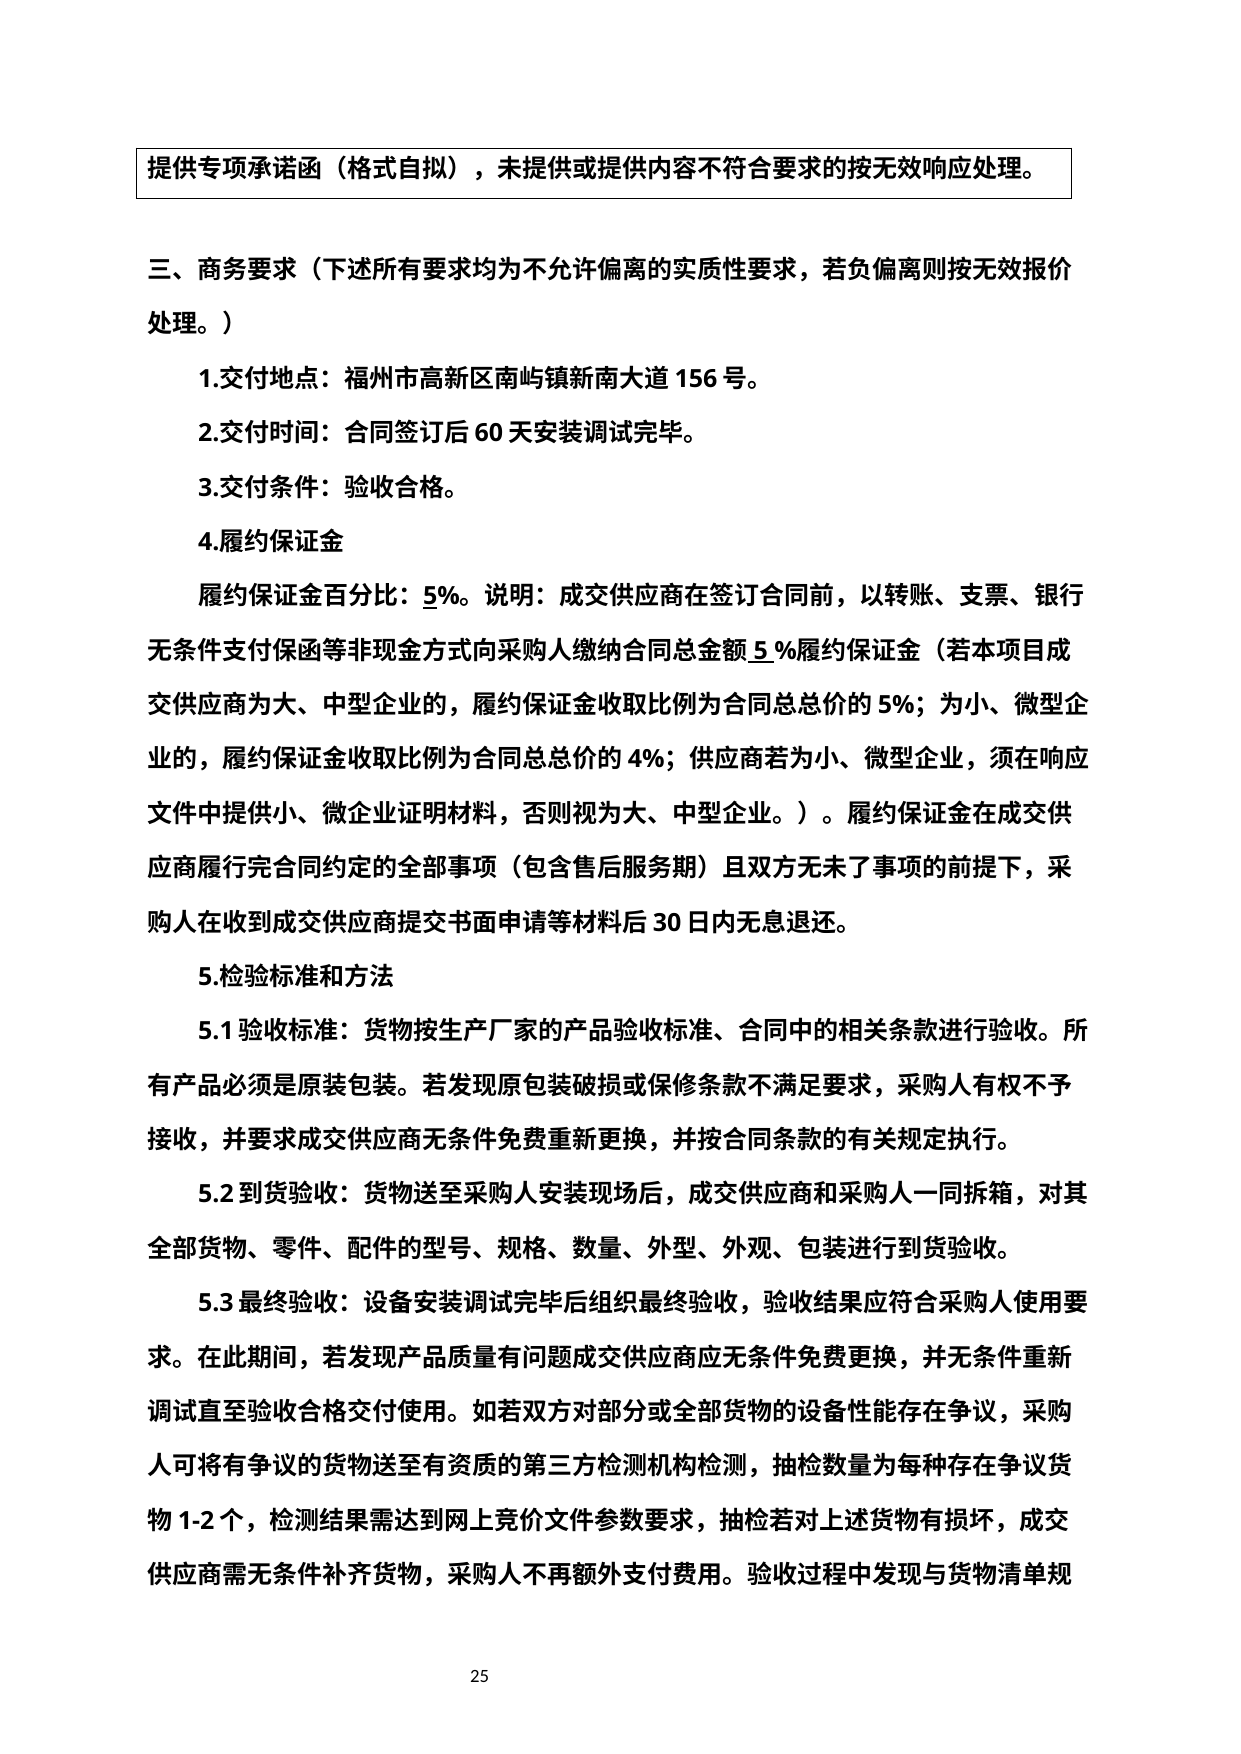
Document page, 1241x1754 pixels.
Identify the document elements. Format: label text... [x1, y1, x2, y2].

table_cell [137, 149, 1071, 197]
text 履约保证金百分比：5%。说明：成交供应商在签订合同前，以转账、支票、银行无条件支付保函等非现金方式向采购人缴纳合同总金额 5 %履约保证金（若本项目成交供应商为大、中型企业的，履约保证金收取比例为合同总总价的5%；为小、微型企业的，履约保证金收取比例为合同总总价的4%；供应商若为小、微型企业，须在响应文件中提供小、微企业证明材料，否则视为大、中型企业。）。履约保证金在成交供应商履行完合同约定的全部事项（包含售后服务期）且双方无未了事项的前提下，采购人在收到成交供应商提交书面申请等材料后30日内无息退还。 [148, 576, 1093, 938]
text 5.1验收标准：货物按生产厂家的产品验收标准、合同中的相关条款进行验收。所有产品必须是原装包装。若发现原包装破损或保修条款不满足要求，采购人有权不予接收，并要求成交供应商无条件免费重新更换，并按合同条款的有关规定执行。 [148, 1011, 1093, 1156]
list 5.检验标准和方法 [148, 956, 1093, 993]
text 1.交付地点：福州市高新区南屿镇新南大道156号。 [148, 358, 1093, 394]
text 5.2到货验收：货物送至采购人安装现场后，成交供应商和采购人一同拆箱，对其全部货物、零件、配件的型号、规格、数量、外型、外观、包装进行到货验收。 [148, 1174, 1093, 1264]
text 2.交付时间：合同签订后60天安装调试完毕。 [148, 413, 1093, 449]
text 4.履约保证金 [148, 521, 1093, 558]
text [148, 1283, 1093, 1591]
text 三、商务要求（下述所有要求均为不允许偏离的实质性要求，若负偏离则按无效报价处理。） [148, 249, 1093, 340]
text 3.交付条件：验收合格。 [148, 467, 1093, 503]
